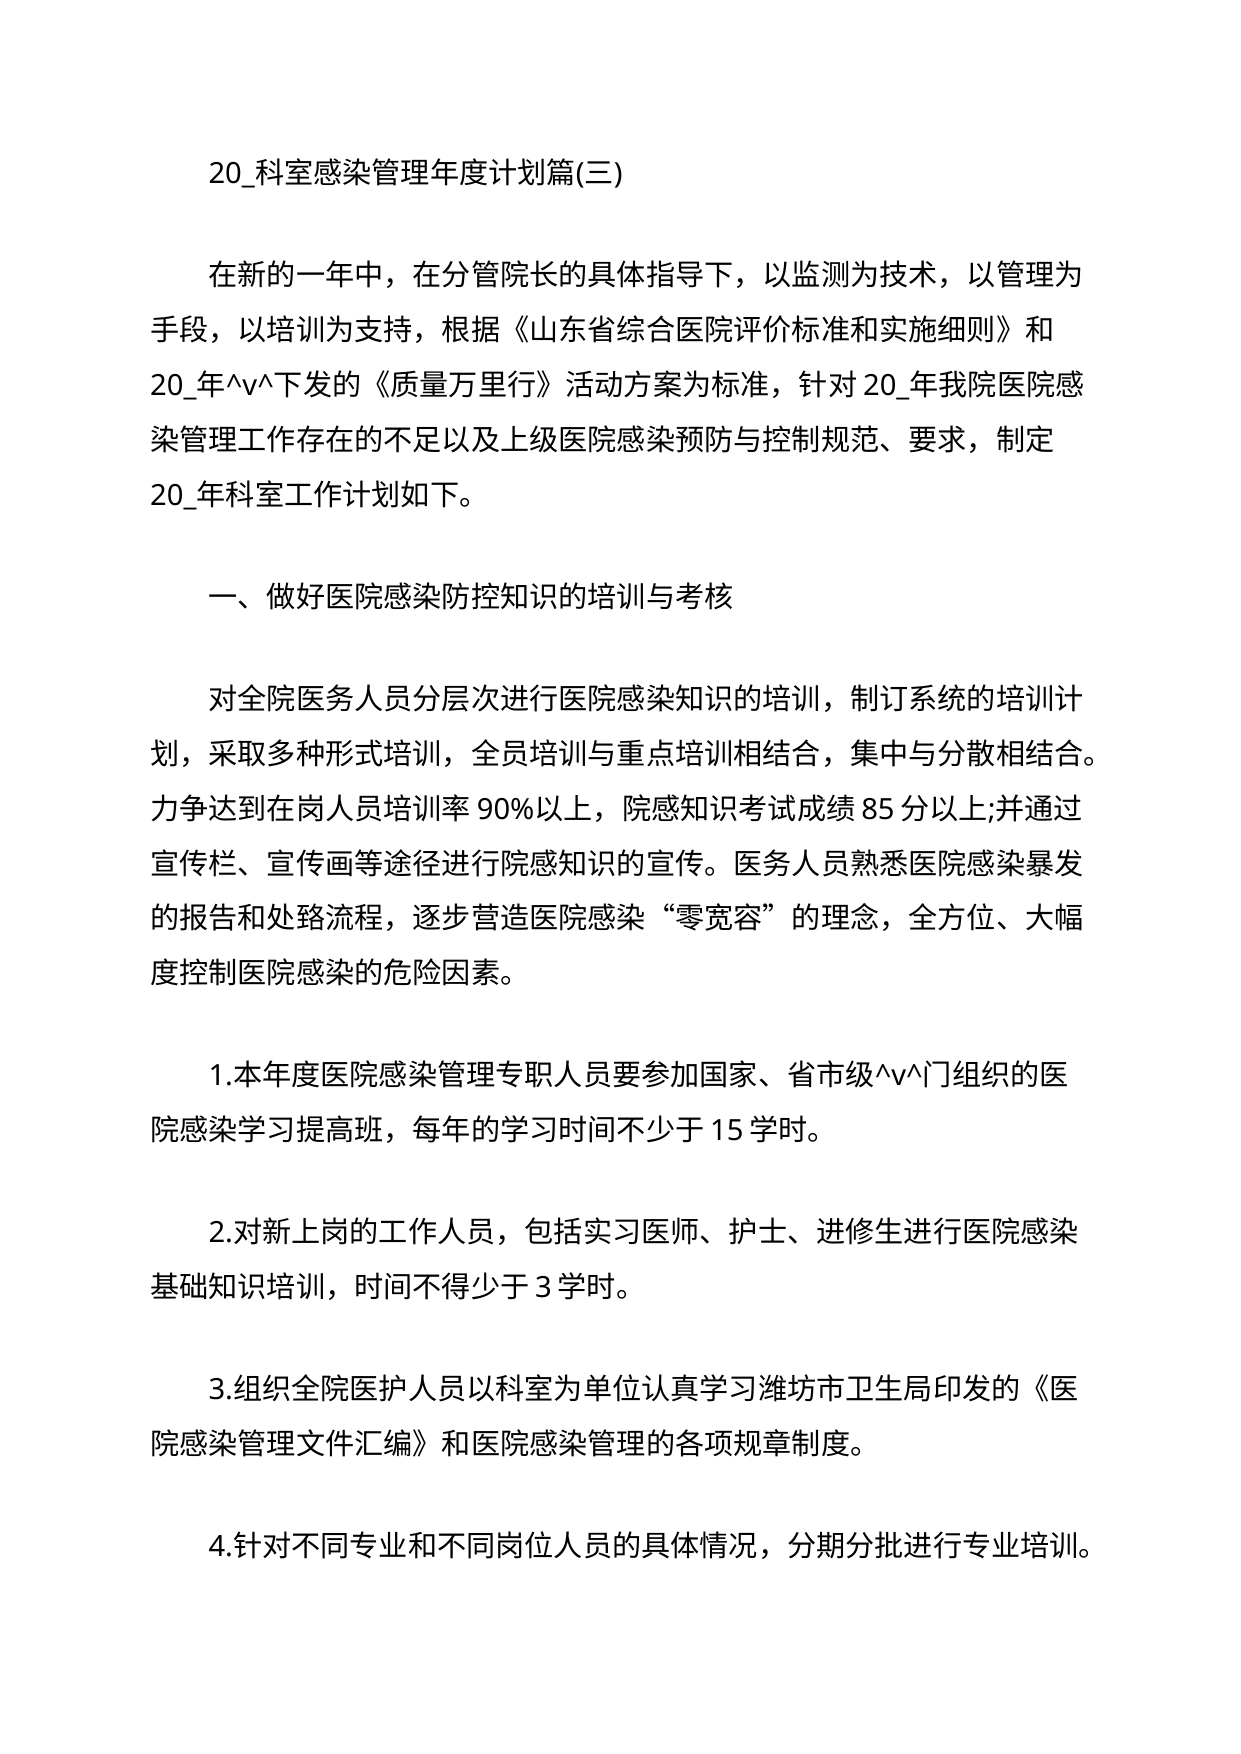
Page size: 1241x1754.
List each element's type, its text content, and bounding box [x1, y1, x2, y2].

text 一、做好医院感染防控知识的培训与考核 [150, 574, 1090, 616]
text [150, 1522, 1090, 1565]
text 2.对新上岗的工作人员，包括实习医师、护士、进修生进行医院感染基础知识培训，时间不得少于3学时。 [150, 1209, 1090, 1306]
text 在新的一年中，在分管院长的具体指导下，以监测为技术，以管理为手段，以培训为支持，根据《山东省综合医院评价标准和实施细则》和20_年^v^下发的《质量万里行》活动方案为标准，针对20_年我院医院感染管理工作存在的不足以及上级医院感染预防与控制规范、要求，制定20_年科室工作计划如下。 [150, 252, 1090, 514]
text 对全院医务人员分层次进行医院感染知识的培训，制订系统的培训计划，采取多种形式培训，全员培训与重点培训相结合，集中与分散相结合。力争达到在岗人员培训率90%以上，院感知识考试成绩85分以上;并通过宣传栏、宣传画等途径进行院感知识的宣传。医务人员熟悉医院感染暴发的报告和处臵流程，逐步营造医院感染“零宽容”的理念，全方位、大幅度控制医院感染的危险因素。 [150, 675, 1090, 992]
text 1.本年度医院感染管理专职人员要参加国家、省市级^v^门组织的医院感染学习提高班，每年的学习时间不少于15学时。 [150, 1052, 1090, 1149]
text 3.组织全院医护人员以科室为单位认真学习潍坊市卫生局印发的《医院感染管理文件汇编》和医院感染管理的各项规章制度。 [150, 1366, 1090, 1463]
text 20_科室感染管理年度计划篇(三) [150, 150, 1090, 192]
